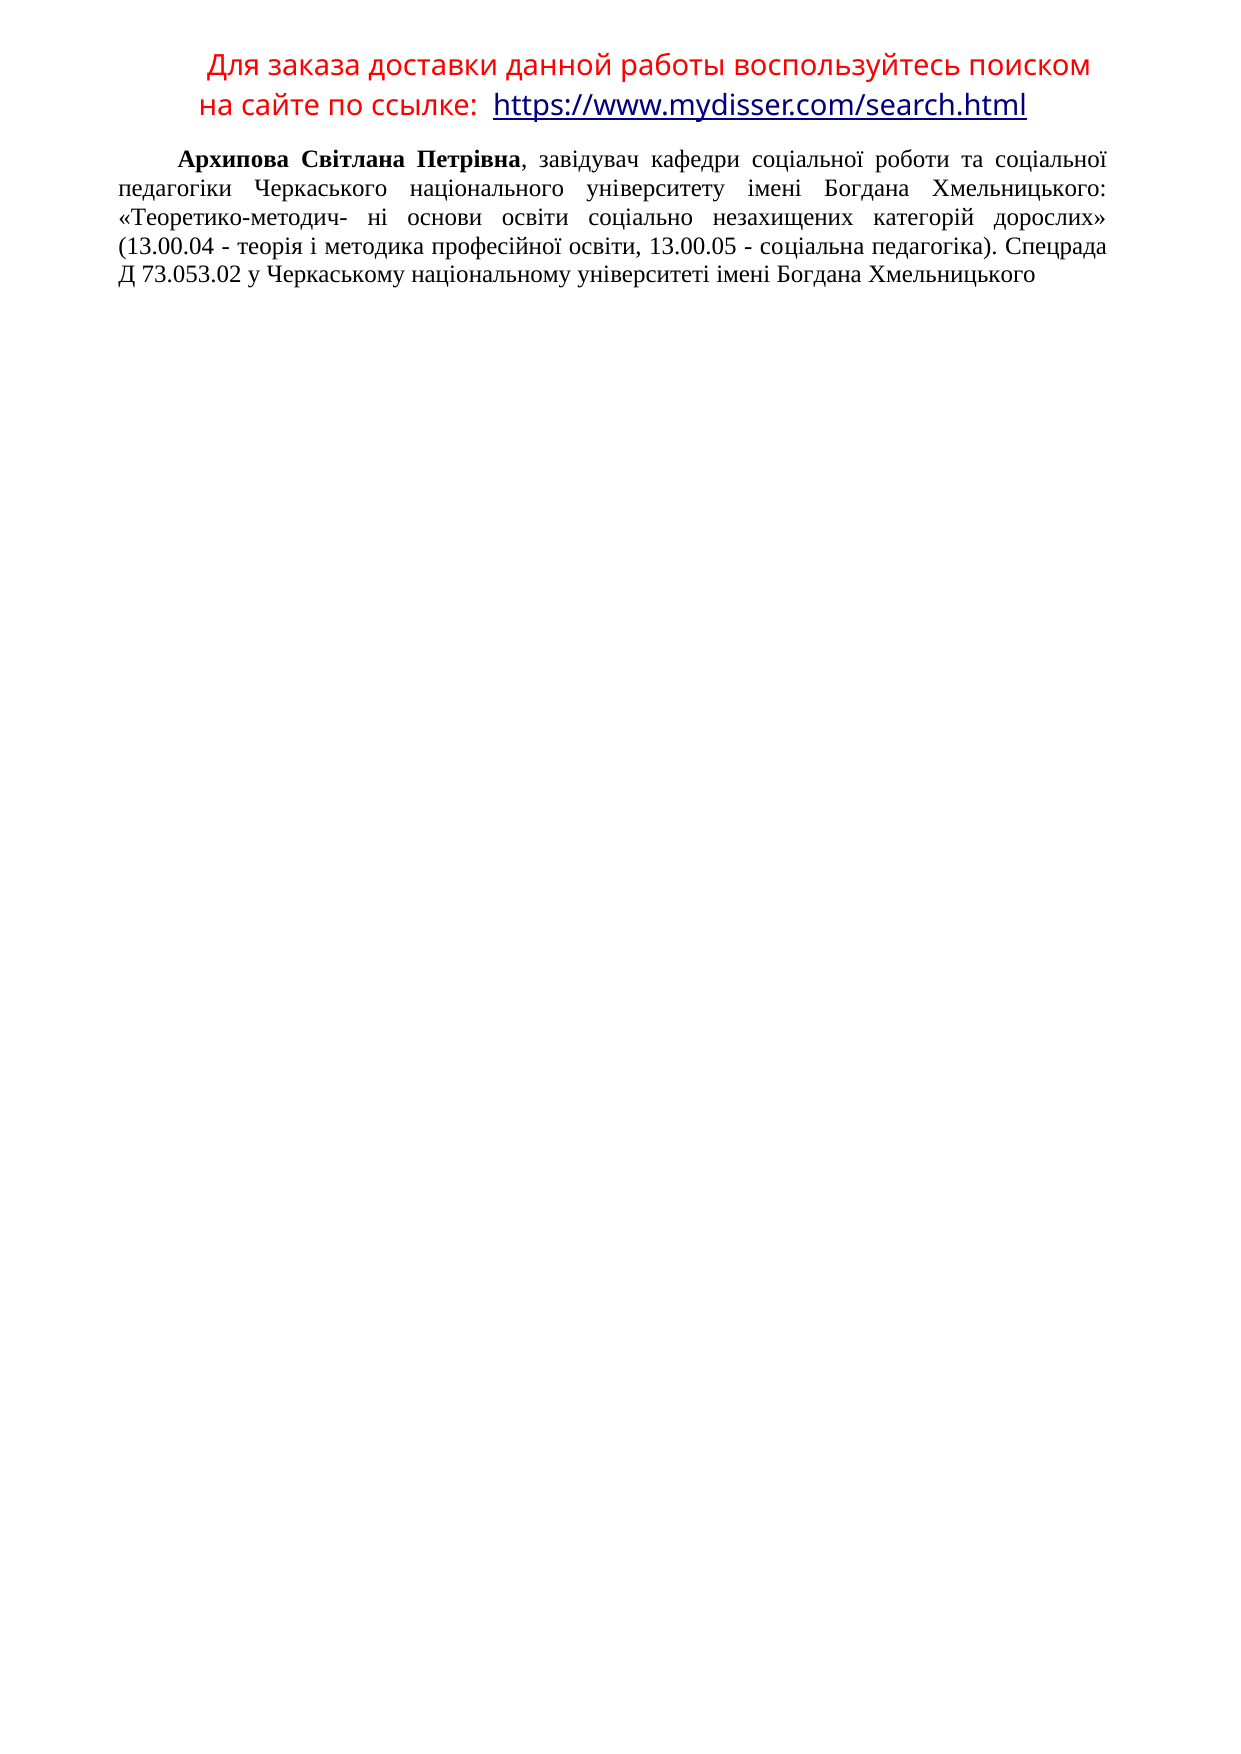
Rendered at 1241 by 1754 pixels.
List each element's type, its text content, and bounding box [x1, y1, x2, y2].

text Архипова Світлана Петрівна, завідувач кафедри соціальної роботи та соціальної педагогіки Черкаського національного університету імені Богдана Хмельницького: «Теоретико-методич- ні основи освіти соціально незахищених категорій дорослих» (13.00.04 - теорія і методика професійної освіти, 13.00.05 - соціальна педагогіка). Спецрада Д 73.053.02 у Черкаському національному університеті імені Богдана Хмельницького [118, 144, 1107, 288]
